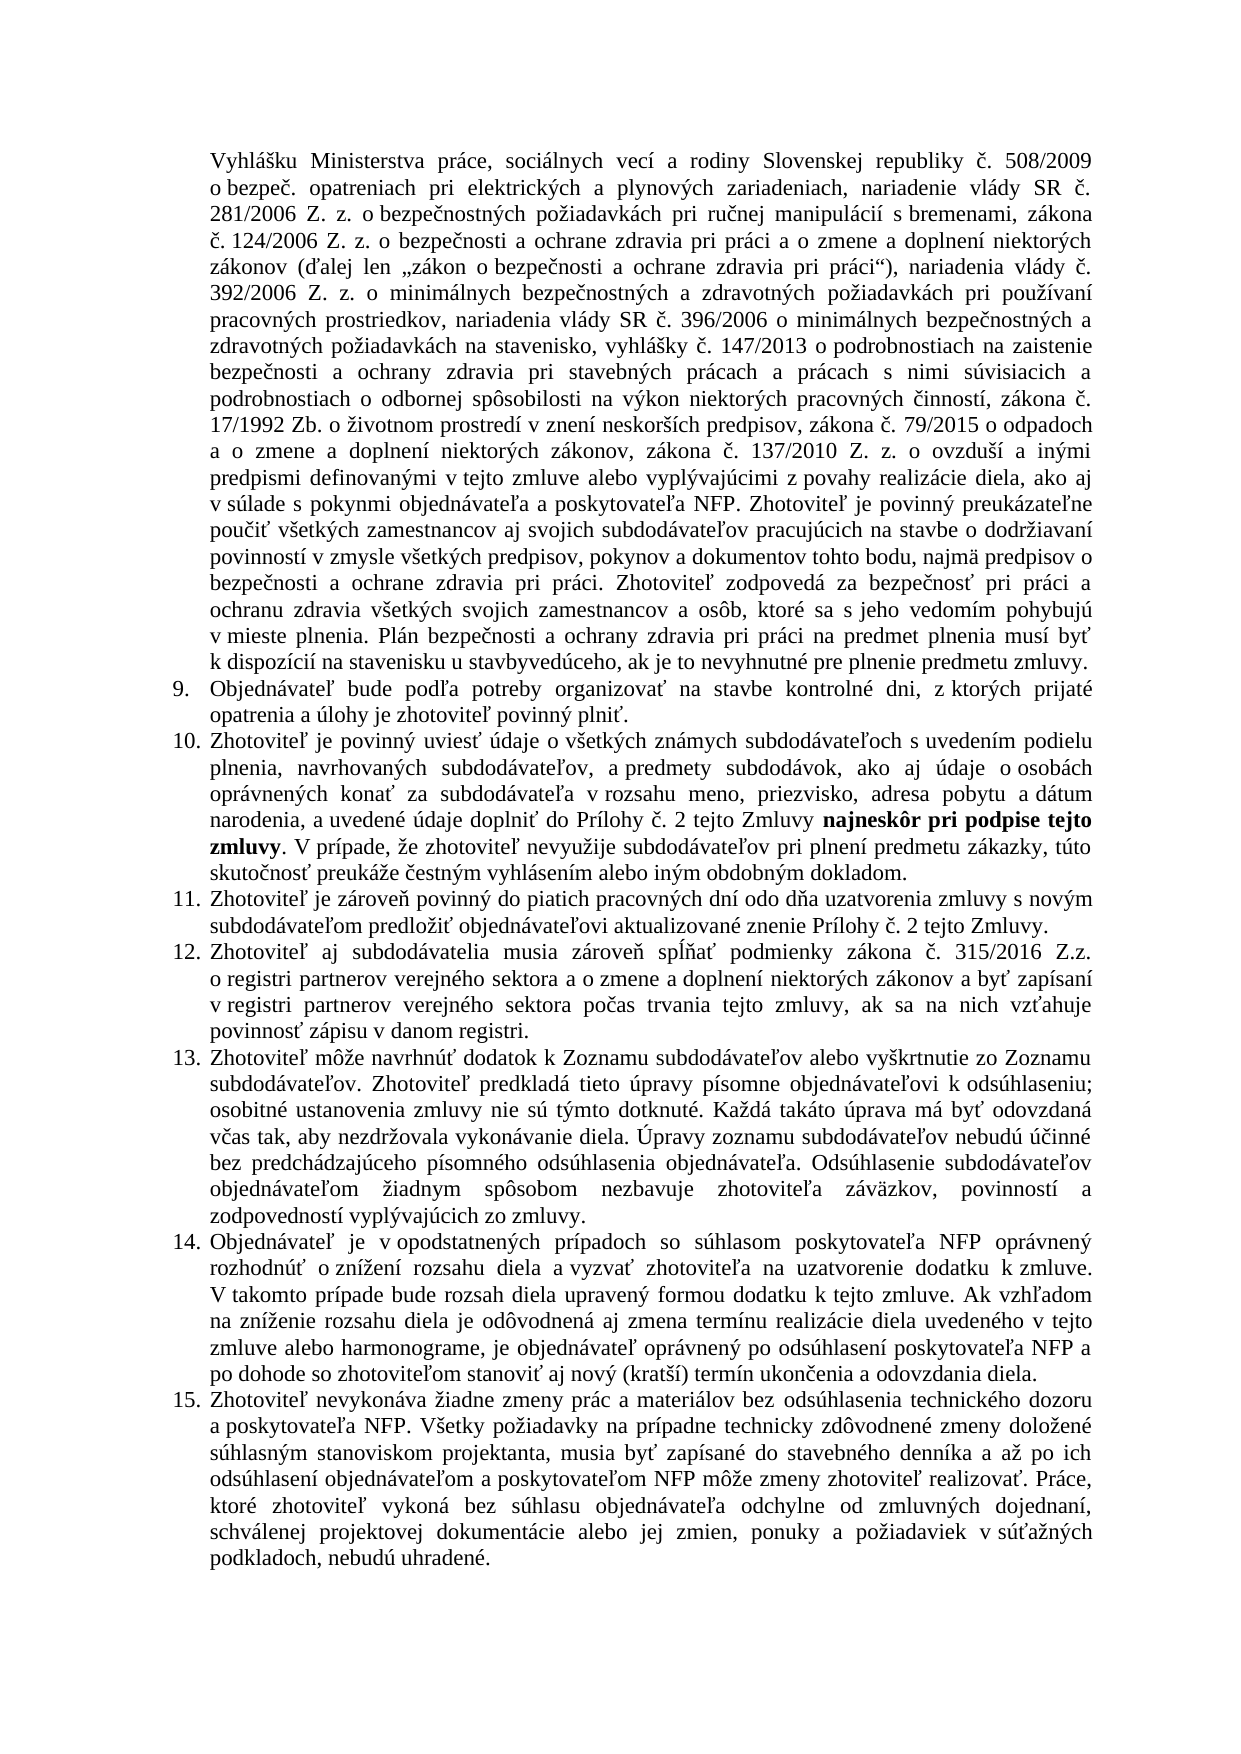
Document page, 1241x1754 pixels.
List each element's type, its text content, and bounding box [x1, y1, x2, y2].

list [172, 148, 1093, 675]
list Zhotoviteľ je povinný uviesť údaje o všetkých známych subdodávateľoch s uvedením podielu plnenia, navrhovaných subdodávateľov, a predmety subdodávok, ako aj údaje o osobách oprávnených konať za subdodávateľa v rozsahu meno, priezvisko, adresa pobytu a dátum narodenia, a uvedené údaje doplniť do Prílohy č. 2 tejto Zmluvy najneskôr pri podpise tejto zmluvy. V prípade, že zhotoviteľ nevyužije subdodávateľov pri plnení predmetu zákazky, túto skutočnosť preukáže čestným vyhlásením alebo iným obdobným dokladom. [172, 727, 1093, 886]
list Zhotoviteľ aj subdodávatelia musia zároveň spĺňať podmienky zákona č. 315/2016 Z.z. o registri partnerov verejného sektora a o zmene a doplnení niektorých zákonov a byť zapísaní v registri partnerov verejného sektora počas trvania tejto zmluvy, ak sa na nich vzťahuje povinnosť zápisu v danom registri. [172, 938, 1093, 1044]
list Zhotoviteľ je zároveň povinný do piatich pracovných dní odo dňa uzatvorenia zmluvy s novým subdodávateľom predložiť objednávateľovi aktualizované znenie Prílohy č. 2 tejto Zmluvy. [172, 886, 1093, 938]
list Zhotoviteľ môže navrhnúť dodatok k Zoznamu subdodávateľov alebo vyškrtnutie zo Zoznamu subdodávateľov. Zhotoviteľ predkladá tieto úpravy písomne objednávateľovi k odsúhlaseniu; osobitné ustanovenia zmluvy nie sú týmto dotknuté. Každá takáto úprava má byť odovzdaná včas tak, aby nezdržovala vykonávanie diela. Úpravy zoznamu subdodávateľov nebudú účinné bez predchádzajúceho písomného odsúhlasenia objednávateľa. Odsúhlasenie subdodávateľov objednávateľom žiadnym spôsobom nezbavuje zhotoviteľa záväzkov, povinností a zodpovedností vyplývajúcich zo zmluvy. [172, 1044, 1093, 1228]
list Objednávateľ je v opodstatnených prípadoch so súhlasom poskytovateľa NFP oprávnený rozhodnúť o znížení rozsahu diela a vyzvať zhotoviteľa na uzatvorenie dodatku k zmluve. V takomto prípade bude rozsah diela upravený formou dodatku k tejto zmluve. Ak vzhľadom na zníženie rozsahu diela je odôvodnená aj zmena termínu realizácie diela uvedeného v tejto zmluve alebo harmonograme, je objednávateľ oprávnený po odsúhlasení poskytovateľa NFP a po dohode so zhotoviteľom stanoviť aj nový (kratší) termín ukončenia a odovzdania diela. [172, 1228, 1093, 1386]
list Objednávateľ bude podľa potreby organizovať na stavbe kontrolné dni, z ktorých prijaté opatrenia a úlohy je zhotoviteľ povinný plniť. [172, 675, 1093, 727]
list Zhotoviteľ nevykonáva žiadne zmeny prác a materiálov bez odsúhlasenia technického dozoru a poskytovateľa NFP. Všetky požiadavky na prípadne technicky zdôvodnené zmeny doložené súhlasným stanoviskom projektanta, musia byť zapísané do stavebného denníka a až po ich odsúhlasení objednávateľom a poskytovateľom NFP môže zmeny zhotoviteľ realizovať. Práce, ktoré zhotoviteľ vykoná bez súhlasu objednávateľa odchylne od zmluvných dojednaní, schválenej projektovej dokumentácie alebo jej zmien, ponuky a požiadaviek v súťažných podkladoch, nebudú uhradené. [172, 1386, 1093, 1571]
